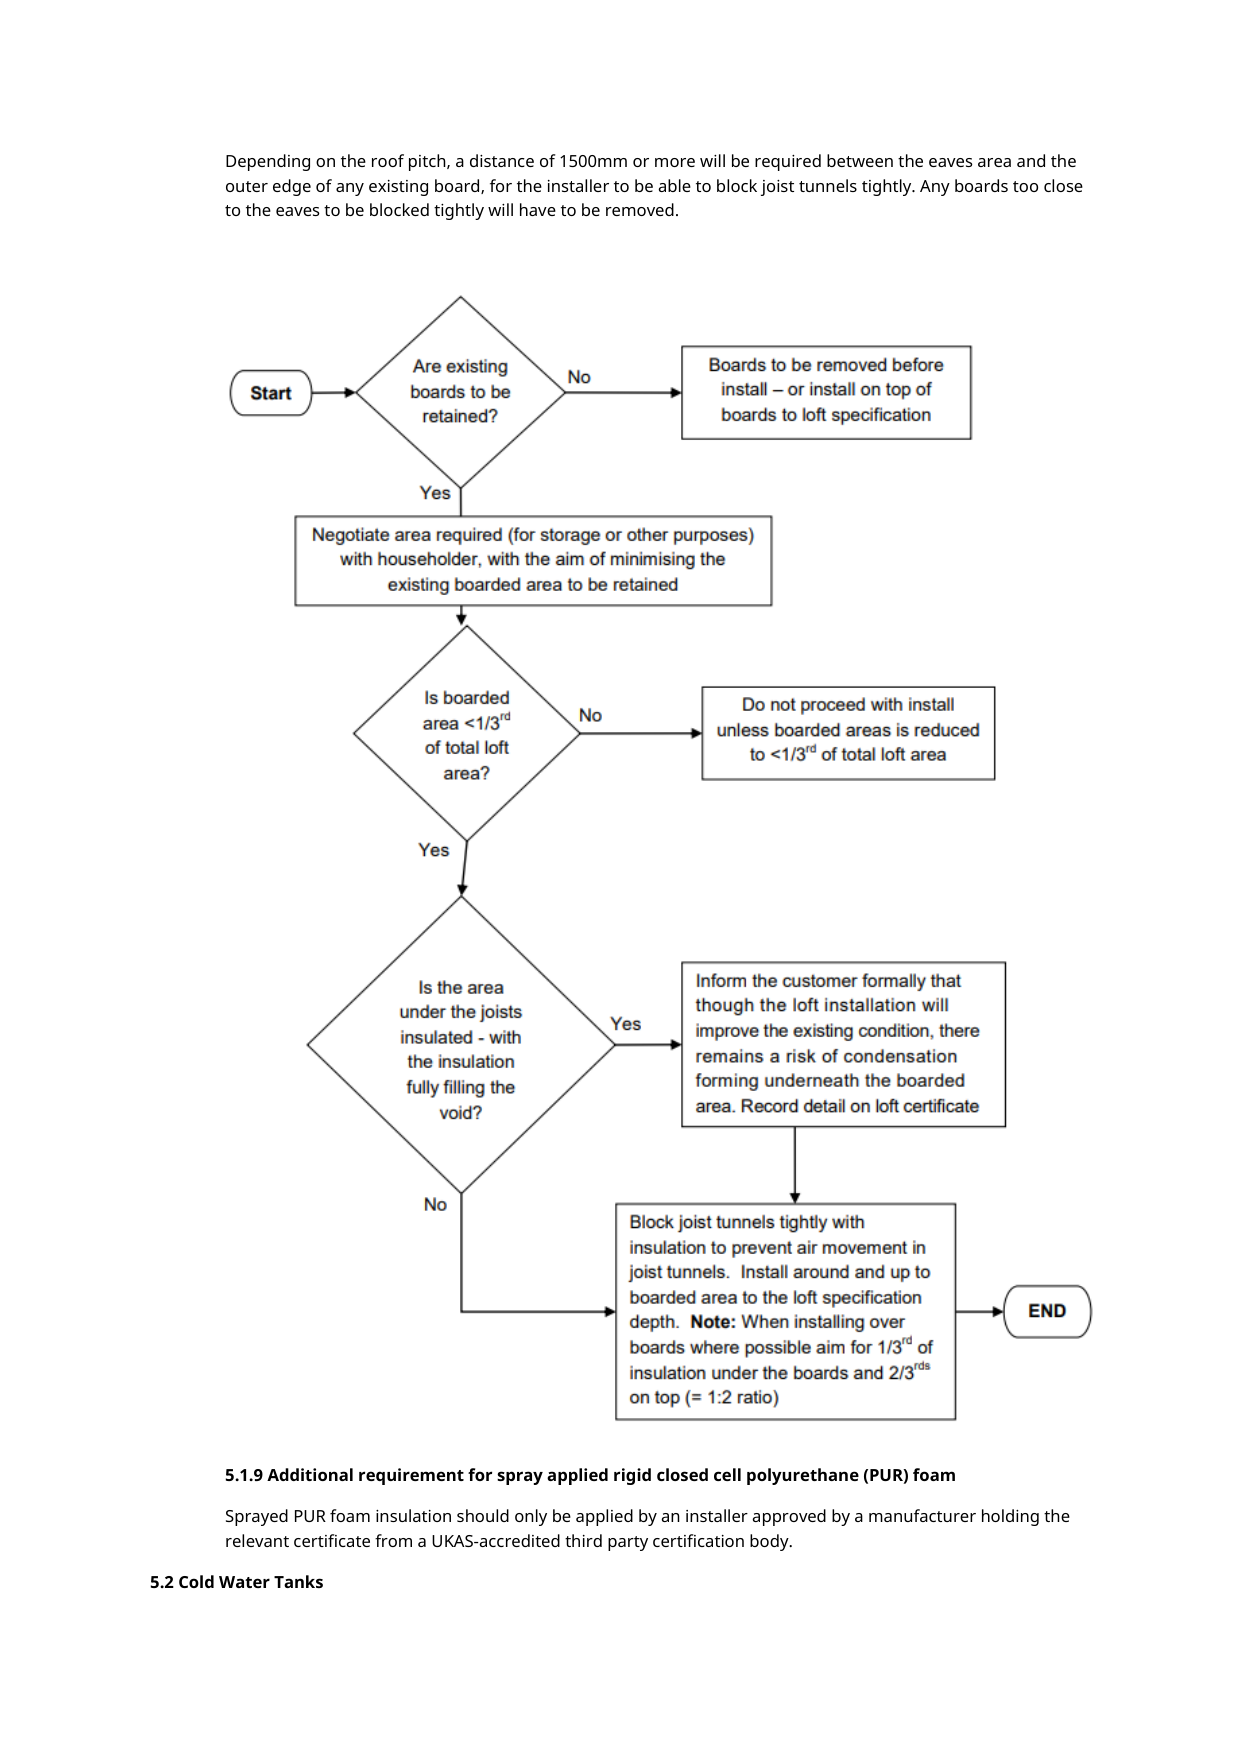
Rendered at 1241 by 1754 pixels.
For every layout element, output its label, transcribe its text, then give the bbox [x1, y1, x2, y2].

text Depending on the roof pitch, a distance of 1500mm or more will be required between the eaves area and the outer edge of any existing board, for the installer to be able to block joist tunnels tightly. Any boards too close to the eaves to be blocked tightly will have to be removed. [225, 150, 1090, 222]
text Sprayed PUR foam insulation should only be applied by an installer approved by a manufacturer holding the relevant certificate from a UKAS-accredited third party certification body. [225, 1505, 1090, 1552]
picture [184, 281, 1125, 1444]
text 5.1.9 Additional requirement for spray applied rigid closed cell polyurethane (PUR) foam [225, 1444, 1090, 1487]
text 5.2 Cold Water Tanks [150, 1571, 1090, 1593]
